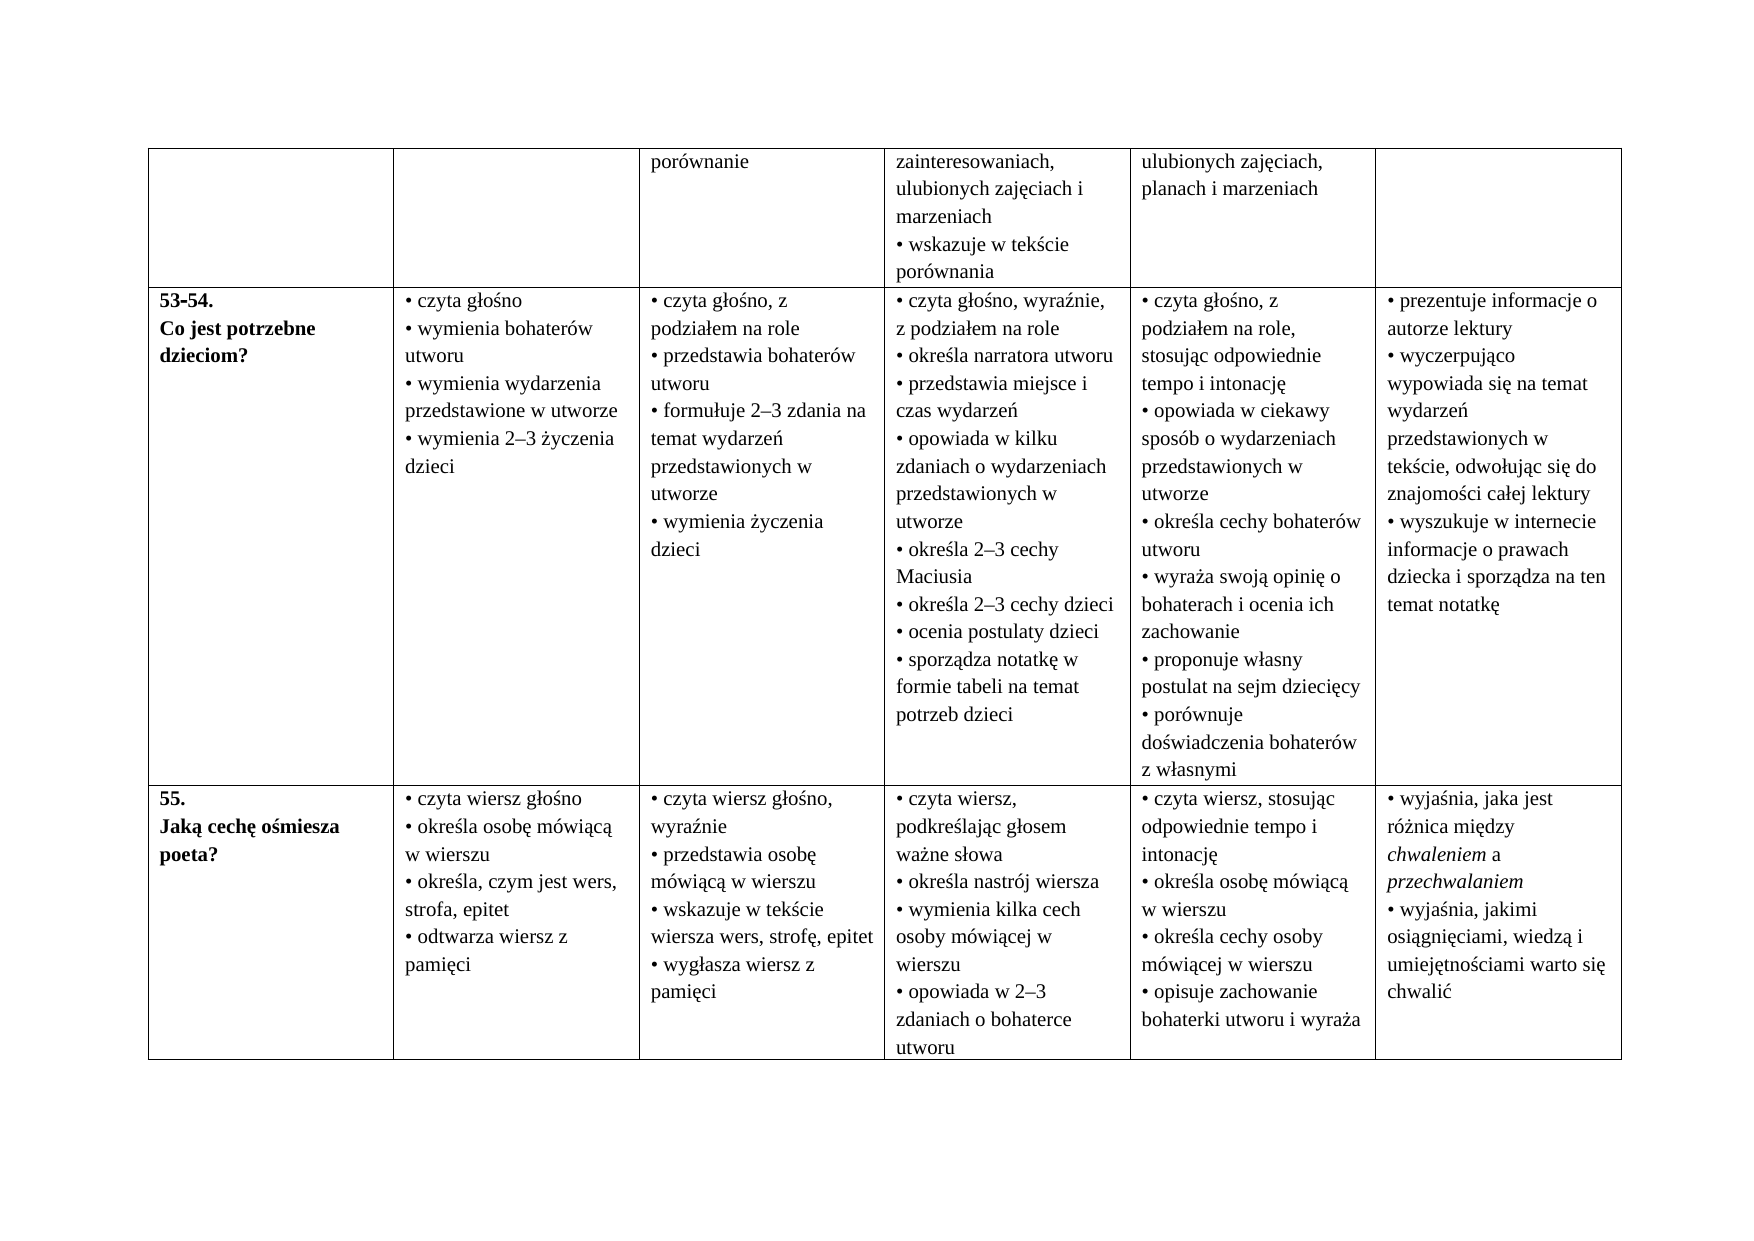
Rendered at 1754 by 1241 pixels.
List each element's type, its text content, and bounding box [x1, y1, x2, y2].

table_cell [394, 149, 639, 287]
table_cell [885, 149, 1130, 287]
table_cell • prezentuje informacje o autorze lektury • wyczerpująco wypowiada się na temat wydarzeń przedstawionych w tekście, odwołując się do znajomości całej lektury • wyszukuje w internecie informacje o prawach dziecka i sporządza na ten temat notatkę [1376, 288, 1621, 785]
table_cell • czyta głośno, z podziałem na role, stosując odpowiednie tempo i intonację • opowiada w ciekawy sposób o wydarzeniach przedstawionych w utworze • określa cechy bohaterów utworu • wyraża swoją opinię o bohaterach i ocenia ich zachowanie • proponuje własny postulat na sejm dziecięcy • porównuje doświadczenia bohaterów z własnymi [1131, 288, 1375, 785]
table_cell • czyta głośno • wymienia bohaterów utworu • wymienia wydarzenia przedstawione w utworze • wymienia 2–3 życzenia dzieci [394, 288, 639, 785]
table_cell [149, 149, 393, 287]
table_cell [1131, 786, 1375, 1059]
table_cell • czyta głośno, wyraźnie, z podziałem na role • określa narratora utworu • przedstawia miejsce i czas wydarzeń • opowiada w kilku zdaniach o wydarzeniach przedstawionych w utworze • określa 2–3 cechy Maciusia • określa 2–3 cechy dzieci • ocenia postulaty dzieci • sporządza notatkę w formie tabeli na temat potrzeb dzieci [885, 288, 1130, 785]
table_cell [394, 786, 639, 1059]
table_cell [149, 786, 393, 1059]
table_cell 5354. Co jest potrzebne dzieciom? [149, 288, 393, 785]
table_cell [1131, 149, 1375, 287]
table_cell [1376, 149, 1621, 287]
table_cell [640, 786, 884, 1059]
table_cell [885, 786, 1130, 1059]
table_cell • czyta głośno, z podziałem na role • przedstawia bohaterów utworu • formułuje 2–3 zdania na temat wydarzeń przedstawionych w utworze • wymienia życzenia dzieci [640, 288, 884, 785]
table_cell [640, 149, 884, 287]
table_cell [1376, 786, 1621, 1059]
